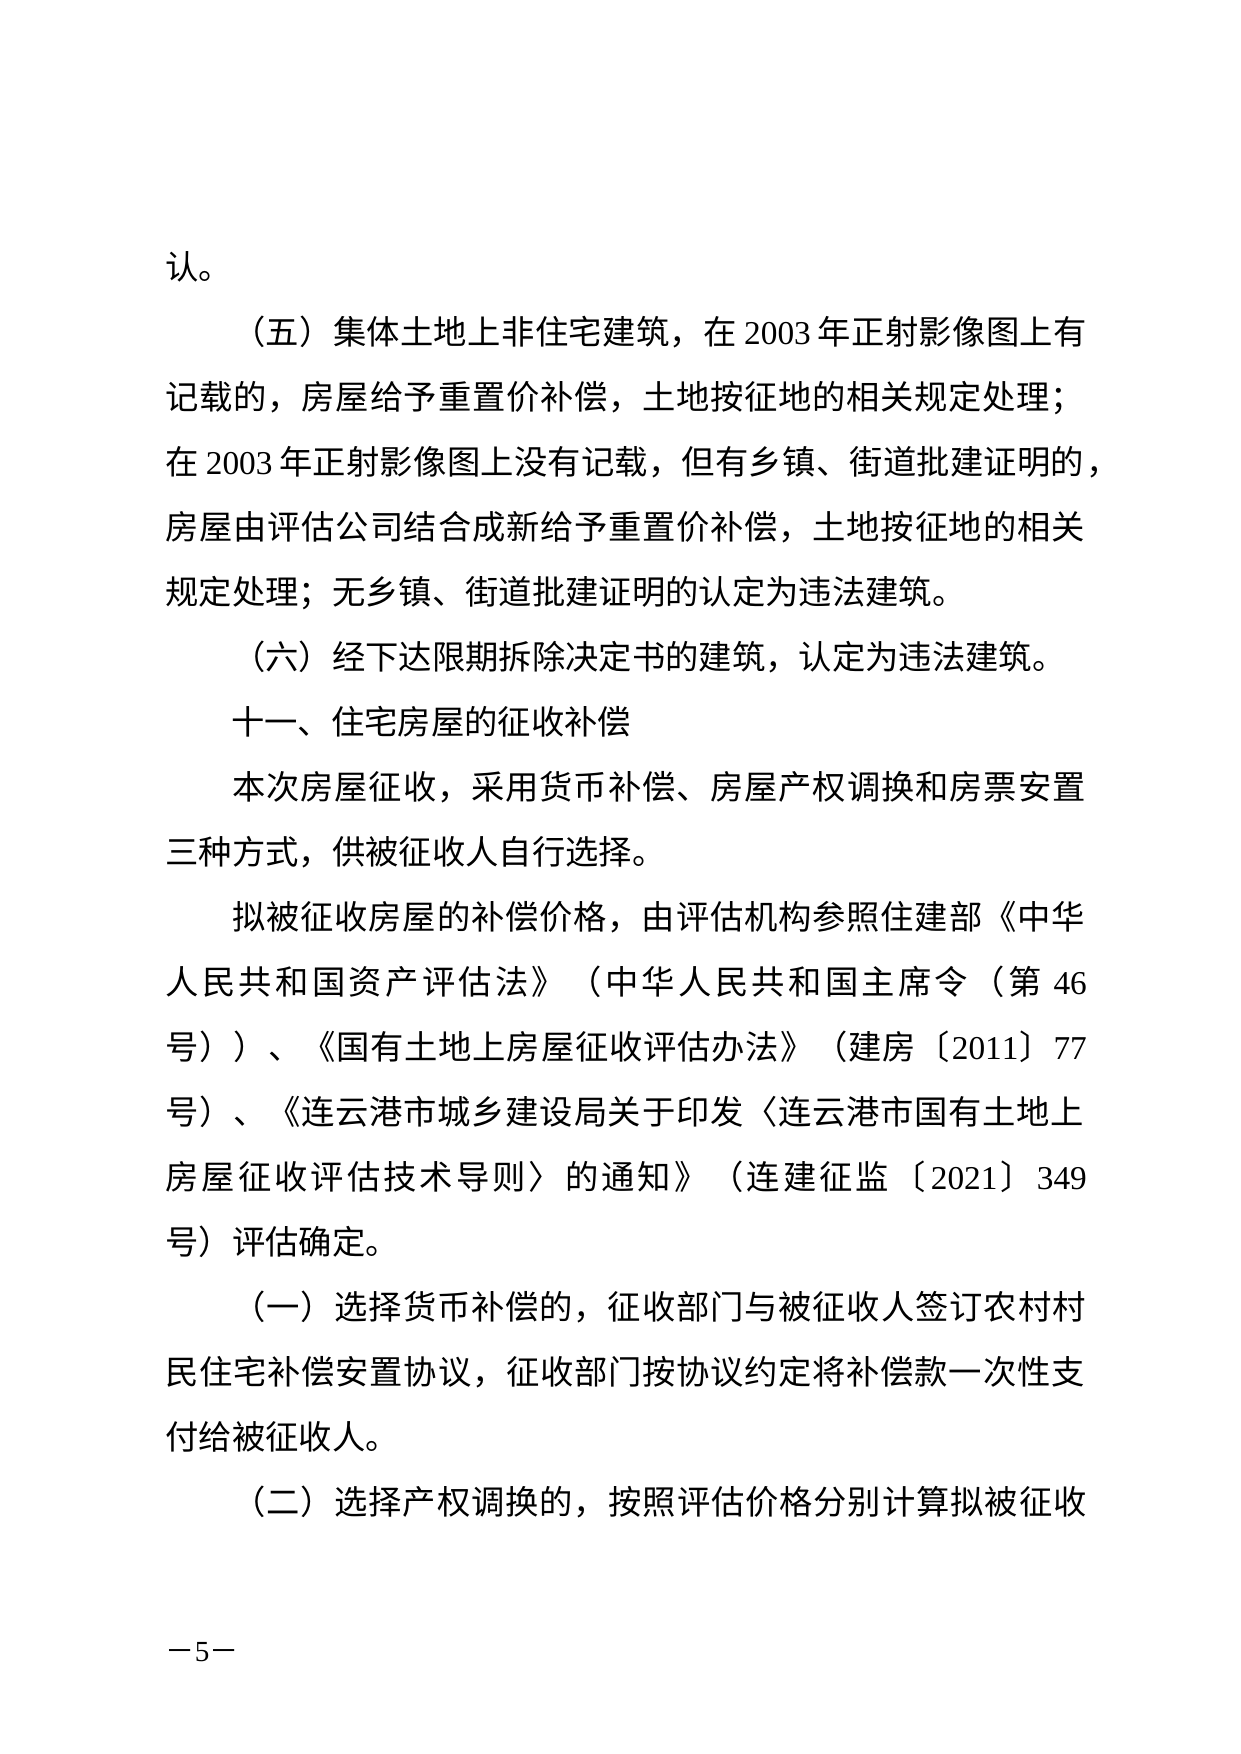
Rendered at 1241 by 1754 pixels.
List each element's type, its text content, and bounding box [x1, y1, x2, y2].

text 本次房屋征收，采用货币补偿、房屋产权调换和房票安置三种方式，供被征收人自行选择。 [165, 753, 1087, 883]
text （一）选择货币补偿的，征收部门与被征收人签订农村村民住宅补偿安置协议，征收部门按协议约定将补偿款一次性支付给被征收人。 [165, 1273, 1087, 1468]
text （六）经下达限期拆除决定书的建筑，认定为违法建筑。 [165, 623, 1087, 688]
text 十一、住宅房屋的征收补偿 [231, 688, 1087, 753]
text （五）集体土地上非住宅建筑，在2003年正射影像图上有记载的，房屋给予重置价补偿，土地按征地的相关规定处理；在2003年正射影像图上没有记载，但有乡镇、街道批建证明的，房屋由评估公司结合成新给予重置价补偿，土地按征地的相关规定处理；无乡镇、街道批建证明的认定为违法建筑。 [165, 298, 1087, 623]
text 拟被征收房屋的补偿价格，由评估机构参照住建部《中华人民共和国资产评估法》（中华人民共和国主席令（第46号））、《国有土地上房屋征收评估办法》（建房〔2011〕77号）、《连云港市城乡建设局关于印发〈连云港市国有土地上房屋征收评估技术导则〉的通知》（连建征监〔2021〕349号）评估确定。 [165, 883, 1087, 1273]
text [165, 1468, 1087, 1533]
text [165, 233, 1087, 298]
